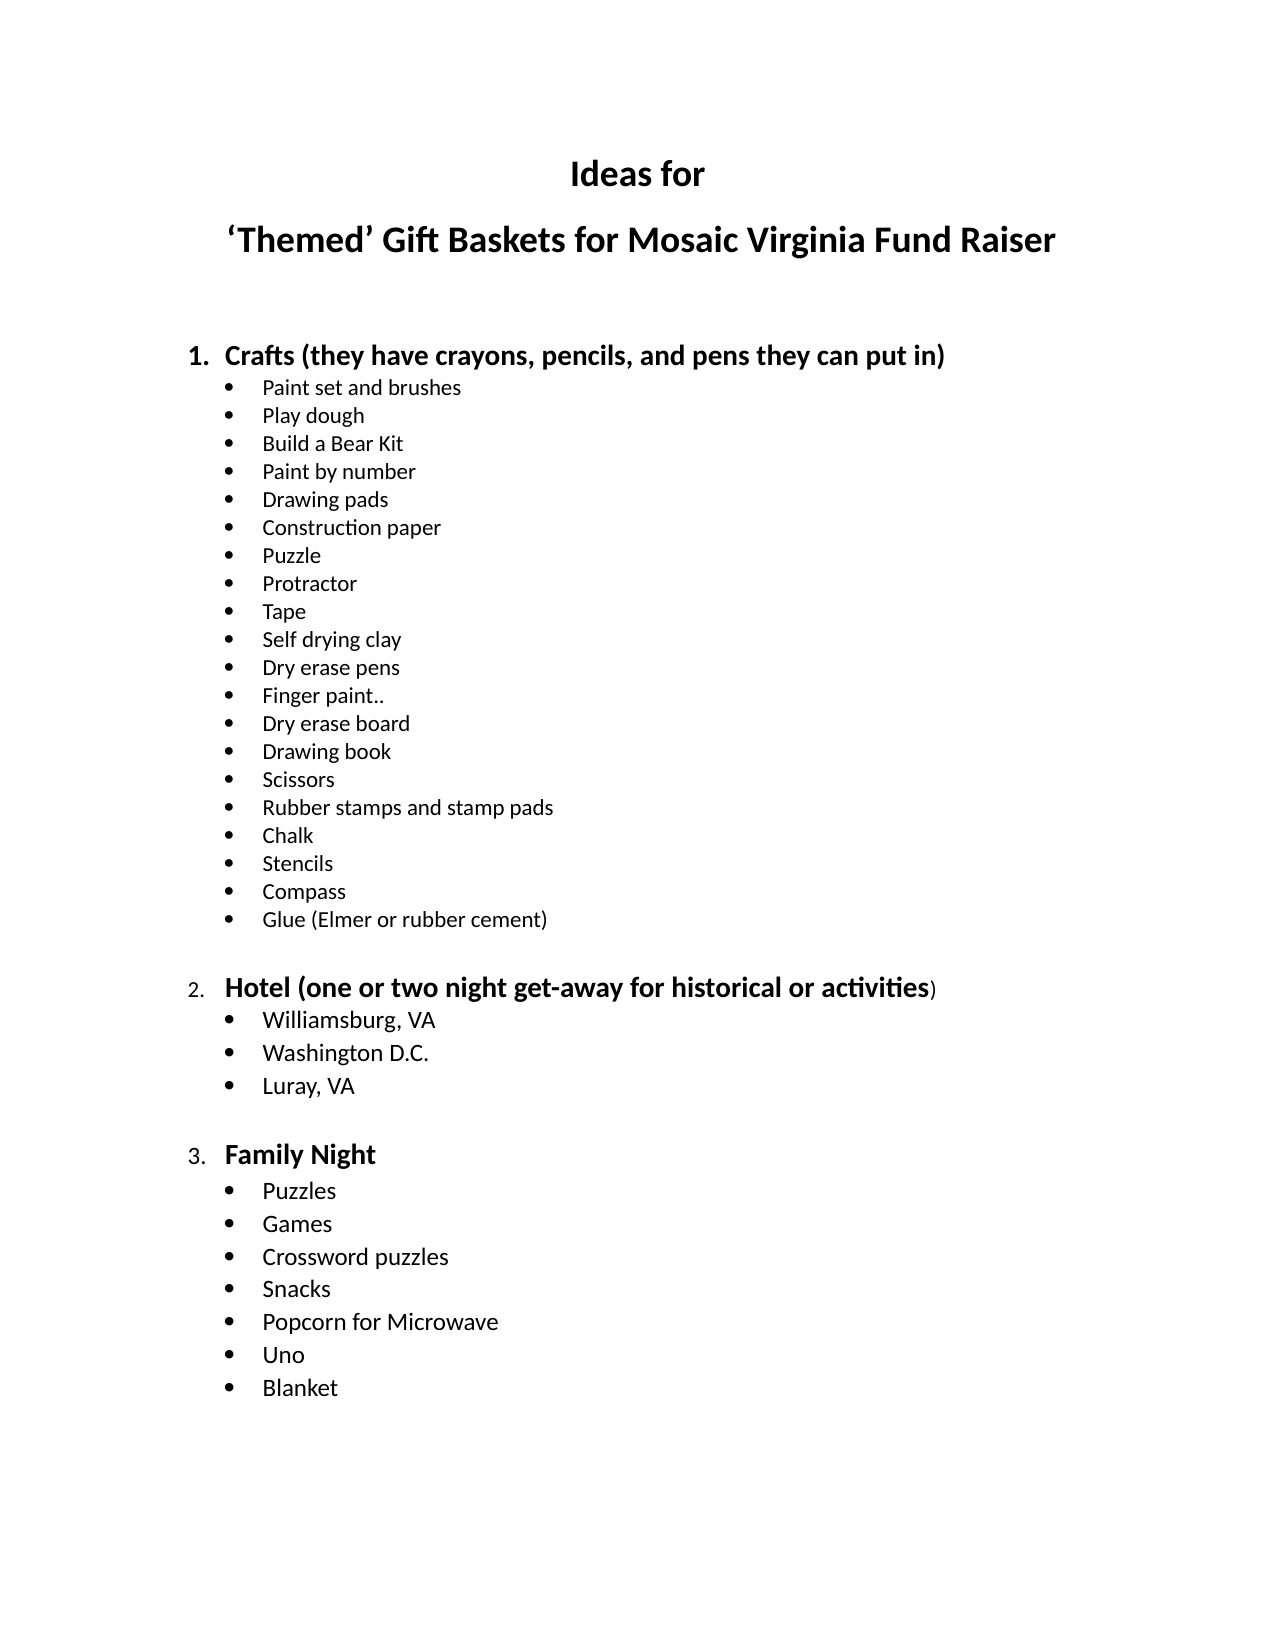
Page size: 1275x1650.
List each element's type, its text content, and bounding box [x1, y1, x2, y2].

list Washington D.C. [225, 1038, 1125, 1068]
list Williamsburg, VA [225, 1005, 1125, 1035]
list Paint set and brushes [225, 373, 1125, 401]
list Play dough [225, 401, 1125, 429]
list Tape [225, 597, 1125, 625]
list Crossword puzzles [225, 1241, 1125, 1271]
list Games [225, 1208, 1125, 1238]
list Build a Bear Kit [225, 429, 1125, 457]
list Puzzles [225, 1175, 1125, 1205]
list Luray, VA [225, 1071, 1125, 1101]
list Protractor [225, 569, 1125, 597]
list Construction paper [225, 513, 1125, 541]
list Puzzle [225, 541, 1125, 569]
list Drawing book [225, 737, 1125, 765]
list Popcorn for Microwave [225, 1306, 1125, 1337]
list Self drying clay [225, 625, 1125, 653]
list Chalk [225, 821, 1125, 849]
list Family Night [187, 1136, 1125, 1172]
list Scissors [225, 765, 1125, 793]
list Uno [225, 1339, 1125, 1370]
list Snacks [225, 1273, 1125, 1304]
text Ideas for [150, 150, 1125, 196]
list Hotel (one or two night get-away for historical or activities) [187, 969, 1125, 1005]
list Compass [225, 877, 1125, 905]
text ‘Themed’ Gift Baskets for Mosaic Virginia Fund Raiser [150, 216, 1125, 262]
list Finger paint.. [225, 681, 1125, 709]
list Glue (Elmer or rubber cement) [225, 905, 1125, 933]
list Dry erase board [225, 709, 1125, 737]
list Crafts (they have crayons, pencils, and pens they can put in) [187, 337, 1125, 373]
list Rubber stamps and stamp pads [225, 793, 1125, 821]
list Stencils [225, 849, 1125, 877]
list Dry erase pens [225, 653, 1125, 681]
list Paint by number [225, 457, 1125, 485]
list Drawing pads [225, 485, 1125, 513]
list Blanket [225, 1372, 1125, 1403]
